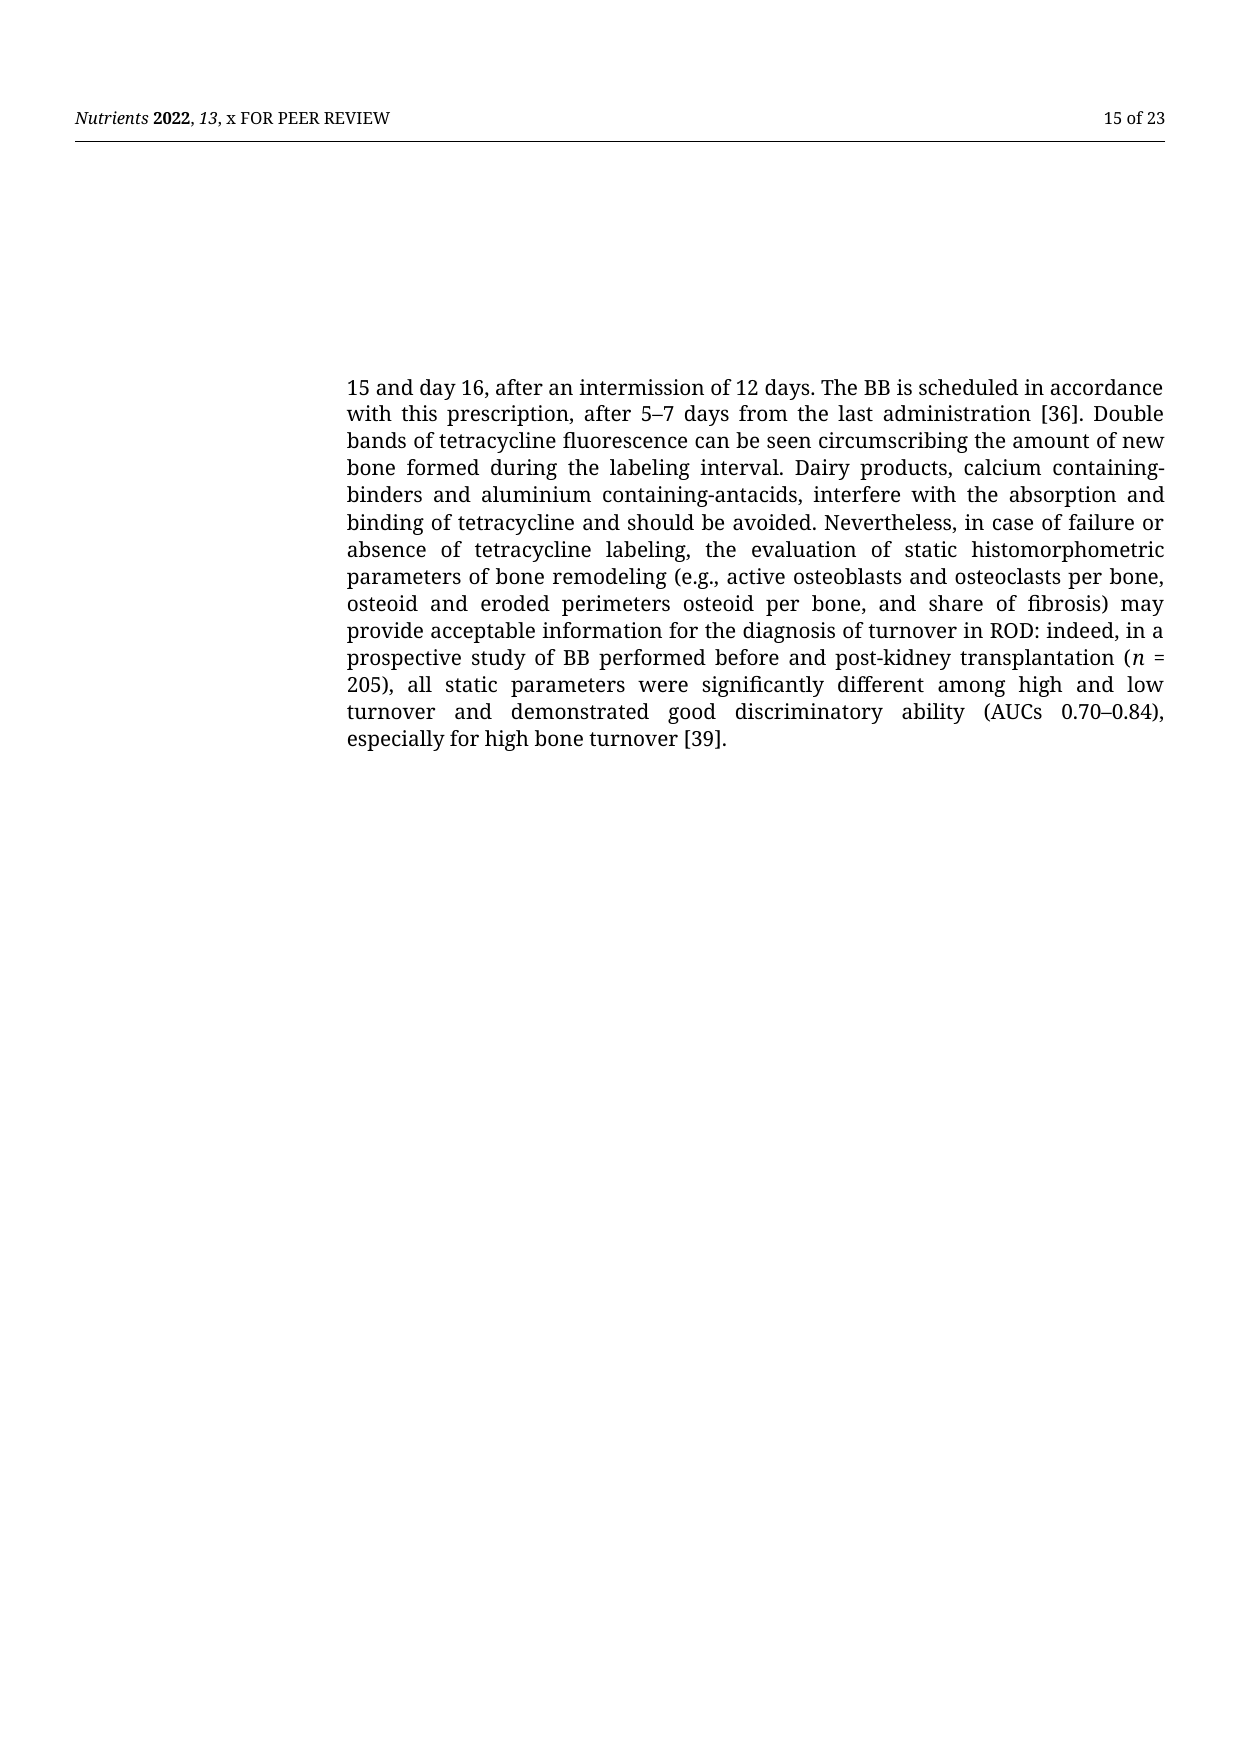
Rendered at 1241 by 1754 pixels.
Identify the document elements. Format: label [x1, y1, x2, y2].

text [347, 374, 1165, 753]
